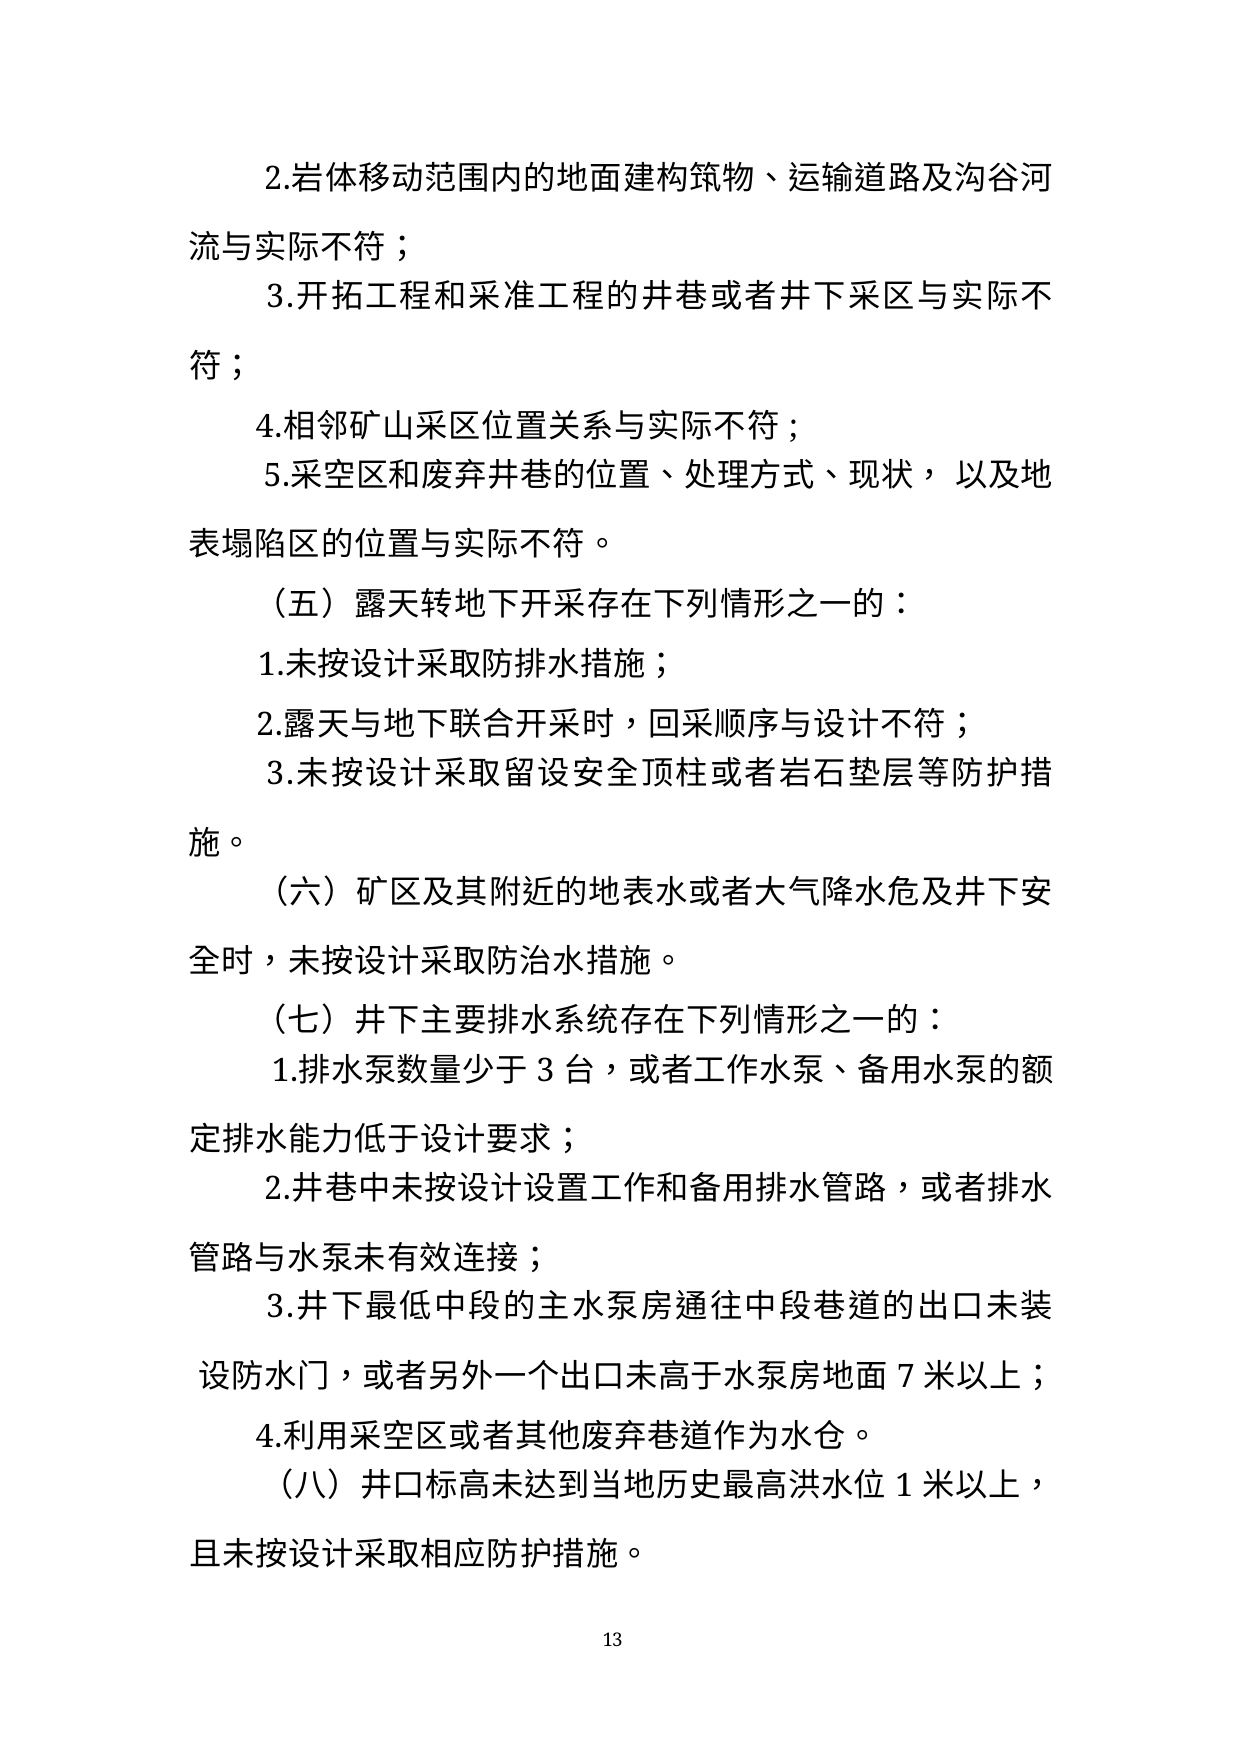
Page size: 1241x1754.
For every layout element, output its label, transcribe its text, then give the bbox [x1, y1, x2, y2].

text 符； [189, 345, 1054, 386]
text 全时，未按设计采取防治水措施。 [188, 940, 1054, 981]
text 3.开拓工程和采准工程的井巷或者井下采区与实际不 [186, 287, 1053, 345]
text 4.相邻矿山采区位置关系与实际不符 ; [255, 405, 1054, 446]
text 2.井巷中未按设计设置工作和备用排水管路，或者排水 [186, 1178, 1053, 1237]
text 且未按设计采取相应防护措施。 [189, 1533, 1054, 1574]
text 2.露天与地下联合开采时，回采顺序与设计不符； [256, 703, 1054, 744]
text 定排水能力低于设计要求； [189, 1118, 1054, 1159]
text （七）井下主要排水系统存在下列情形之一的： [254, 1000, 1054, 1040]
text 1.排水泵数量少于 3 台，或者工作水泵、备用水泵的额 [186, 1060, 1053, 1118]
text 设防水门，或者另外一个出口未高于水泵房地面 7 米以上； [186, 1355, 1054, 1395]
text 管路与水泵未有效连接； [189, 1237, 1054, 1277]
text 4.利用采空区或者其他废弃巷道作为水仓。 [255, 1415, 1054, 1455]
text 3.未按设计采取留设安全顶柱或者岩石垫层等防护措 [186, 763, 1053, 822]
text 2.岩体移动范围内的地面建构筑物、运输道路及沟谷河 [186, 168, 1053, 227]
text 3.井下最低中段的主水泵房通往中段巷道的出口未装 [186, 1297, 1053, 1355]
text （五）露天转地下开采存在下列情形之一的： [254, 583, 1054, 623]
text 表塌陷区的位置与实际不符。 [188, 523, 1054, 564]
text （八）井口标高未达到当地历史最高洪水位 1 米以上， [186, 1475, 1053, 1533]
text （六）矿区及其附近的地表水或者大气降水危及井下安 [186, 882, 1053, 940]
text 1.未按设计采取防排水措施； [258, 643, 1054, 684]
text 施。 [189, 822, 1054, 863]
text 5.采空区和废弃井巷的位置、处理方式、现状， 以及地 [186, 465, 1053, 523]
text 流与实际不符； [189, 227, 1054, 267]
